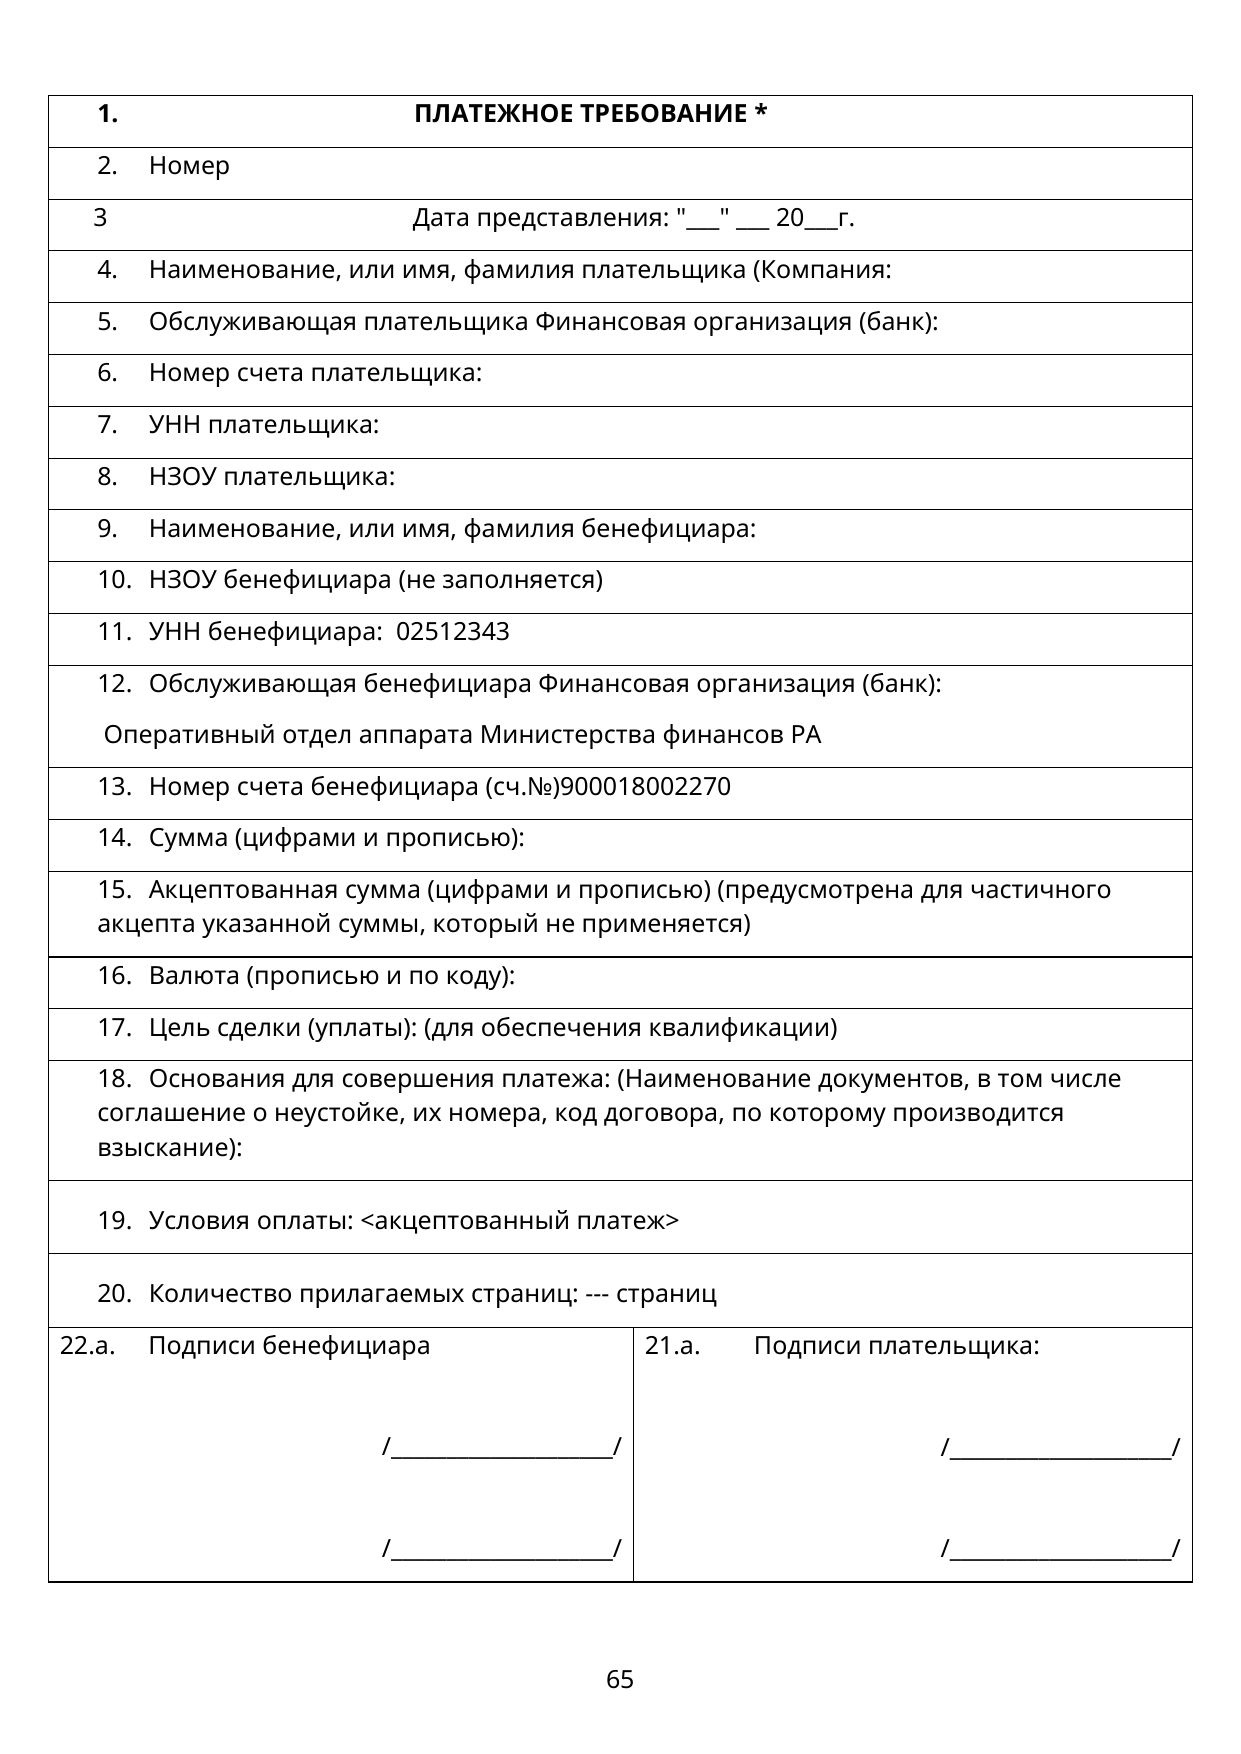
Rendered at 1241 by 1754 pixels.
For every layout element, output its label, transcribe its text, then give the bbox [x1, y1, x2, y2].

table_cell 17. Цель сделки (уплаты): (для обеспечения квалификации) [49, 1009, 1192, 1060]
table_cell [49, 1328, 633, 1581]
table_cell 9. Наименование, или имя, фамилия бенефициара: [49, 510, 1192, 561]
table_cell 19. Условия оплаты: <акцептованный платеж> [49, 1181, 1192, 1253]
table_cell 15. Акцептованная сумма (цифрами и прописью) (предусмотрена для частичного акцепта указанной суммы, который не применяется) [49, 872, 1192, 956]
table_cell 16. Валюта (прописью и по коду): [49, 958, 1192, 1008]
table_cell 14. Сумма (цифрами и прописью): [49, 820, 1192, 871]
table_cell 12. Обслуживающая бенефициара Финансовая организация (банк): Оперативный отдел аппарата Министерства финансов РА [49, 666, 1192, 767]
table_header 1. ПЛАТЕЖНОЕ ТРЕБОВАНИЕ * [49, 96, 1192, 147]
table_cell 10. НЗОУ бенефициара (не заполняется) [49, 562, 1192, 613]
table_cell 8. НЗОУ плательщика: [49, 459, 1192, 509]
table_cell 20. Количество прилагаемых страниц: --- страниц [49, 1254, 1192, 1327]
table_cell 6. Номер счета плательщика: [49, 355, 1192, 406]
table_cell 2. Номер [49, 148, 1192, 199]
table_cell 13. Номер счета бенефициара (сч.№)900018002270 [49, 768, 1192, 819]
table_cell 4. Наименование, или имя, фамилия плательщика (Компания: [49, 251, 1192, 302]
table_cell 5. Обслуживающая плательщика Финансовая организация (банк): [49, 303, 1192, 354]
table_cell 18. Основания для совершения платежа: (Наименование документов, в том числе соглашение о неустойке, их номера, код договора, по которому производится взыскание): [49, 1061, 1192, 1180]
table_cell 3 Дата представления: "___" ___ 20___г. [49, 200, 1192, 250]
table_cell 7. УНН плательщика: [49, 407, 1192, 457]
table_cell 11. УНН бенефициара: 02512343 [49, 614, 1192, 664]
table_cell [634, 1328, 1192, 1581]
